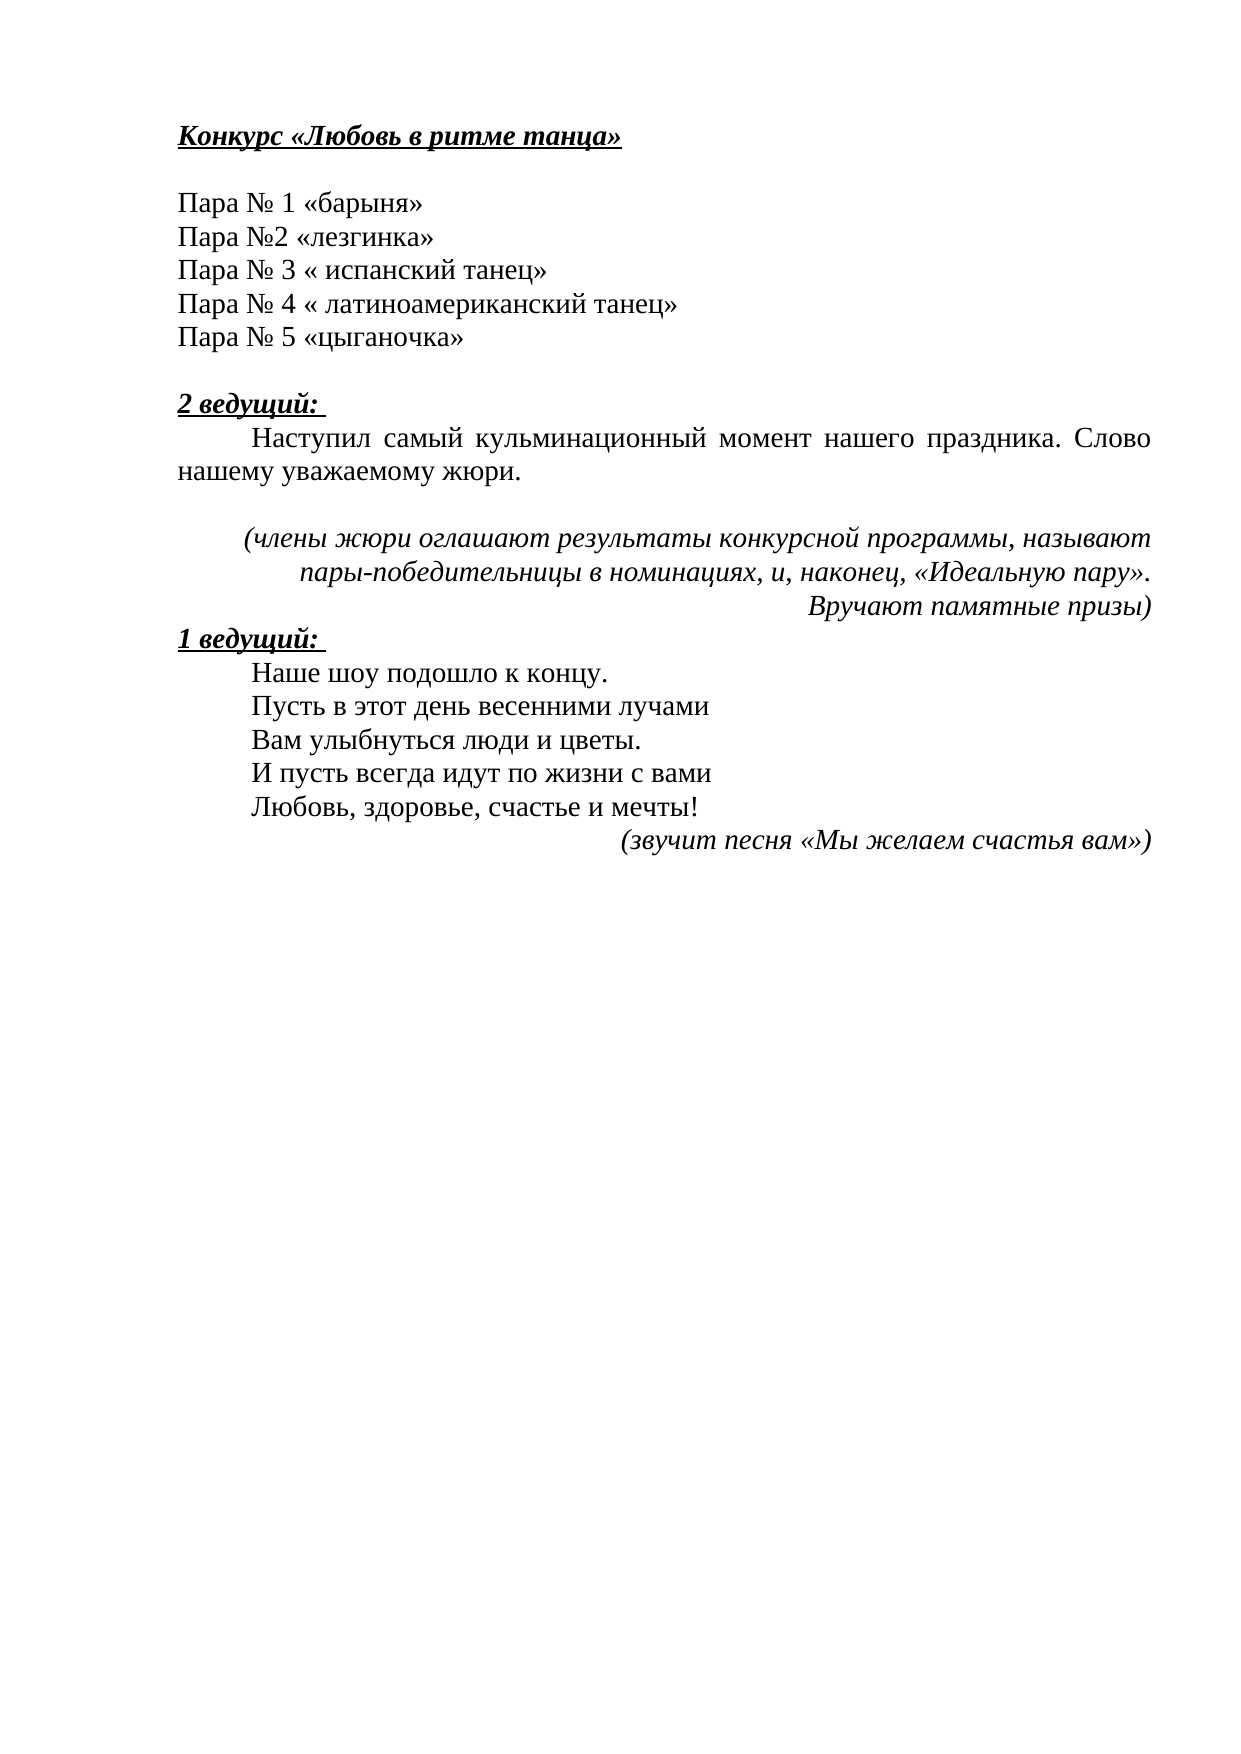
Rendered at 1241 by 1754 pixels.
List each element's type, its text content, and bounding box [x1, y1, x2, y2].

text 2 ведущий: [177, 386, 1152, 420]
text Вам улыбнуться люди и цветы. [177, 722, 1152, 755]
text Конкурс «Любовь в ритме танца» [177, 118, 1152, 152]
text (звучит песня «Мы желаем счастья вам») [177, 822, 1152, 856]
text 1 ведущий: [177, 621, 1152, 655]
text Пара №2 «лезгинка» [177, 219, 1152, 252]
text Пара № 5 «цыганочка» [177, 319, 1152, 353]
text (члены жюри оглашают результаты конкурсной программы, называют пары-победительницы в номинациях, и, наконец, «Идеальную пару». Вручают памятные призы) [177, 521, 1152, 621]
text Пара № 4 « латиноамериканский танец» [177, 286, 1152, 319]
text Наступил самый кульминационный момент нашего праздника. Слово нашему уважаемому жюри. [177, 420, 1152, 487]
text Любовь, здоровье, счастье и мечты! [177, 789, 1152, 822]
text Пара № 1 «барыня» [177, 185, 1152, 219]
text Пара № 3 « испанский танец» [177, 252, 1152, 286]
text Пусть в этот день весенними лучами [177, 688, 1152, 722]
text Наше шоу подошло к концу. [177, 655, 1152, 688]
text И пусть всегда идут по жизни с вами [177, 755, 1152, 789]
